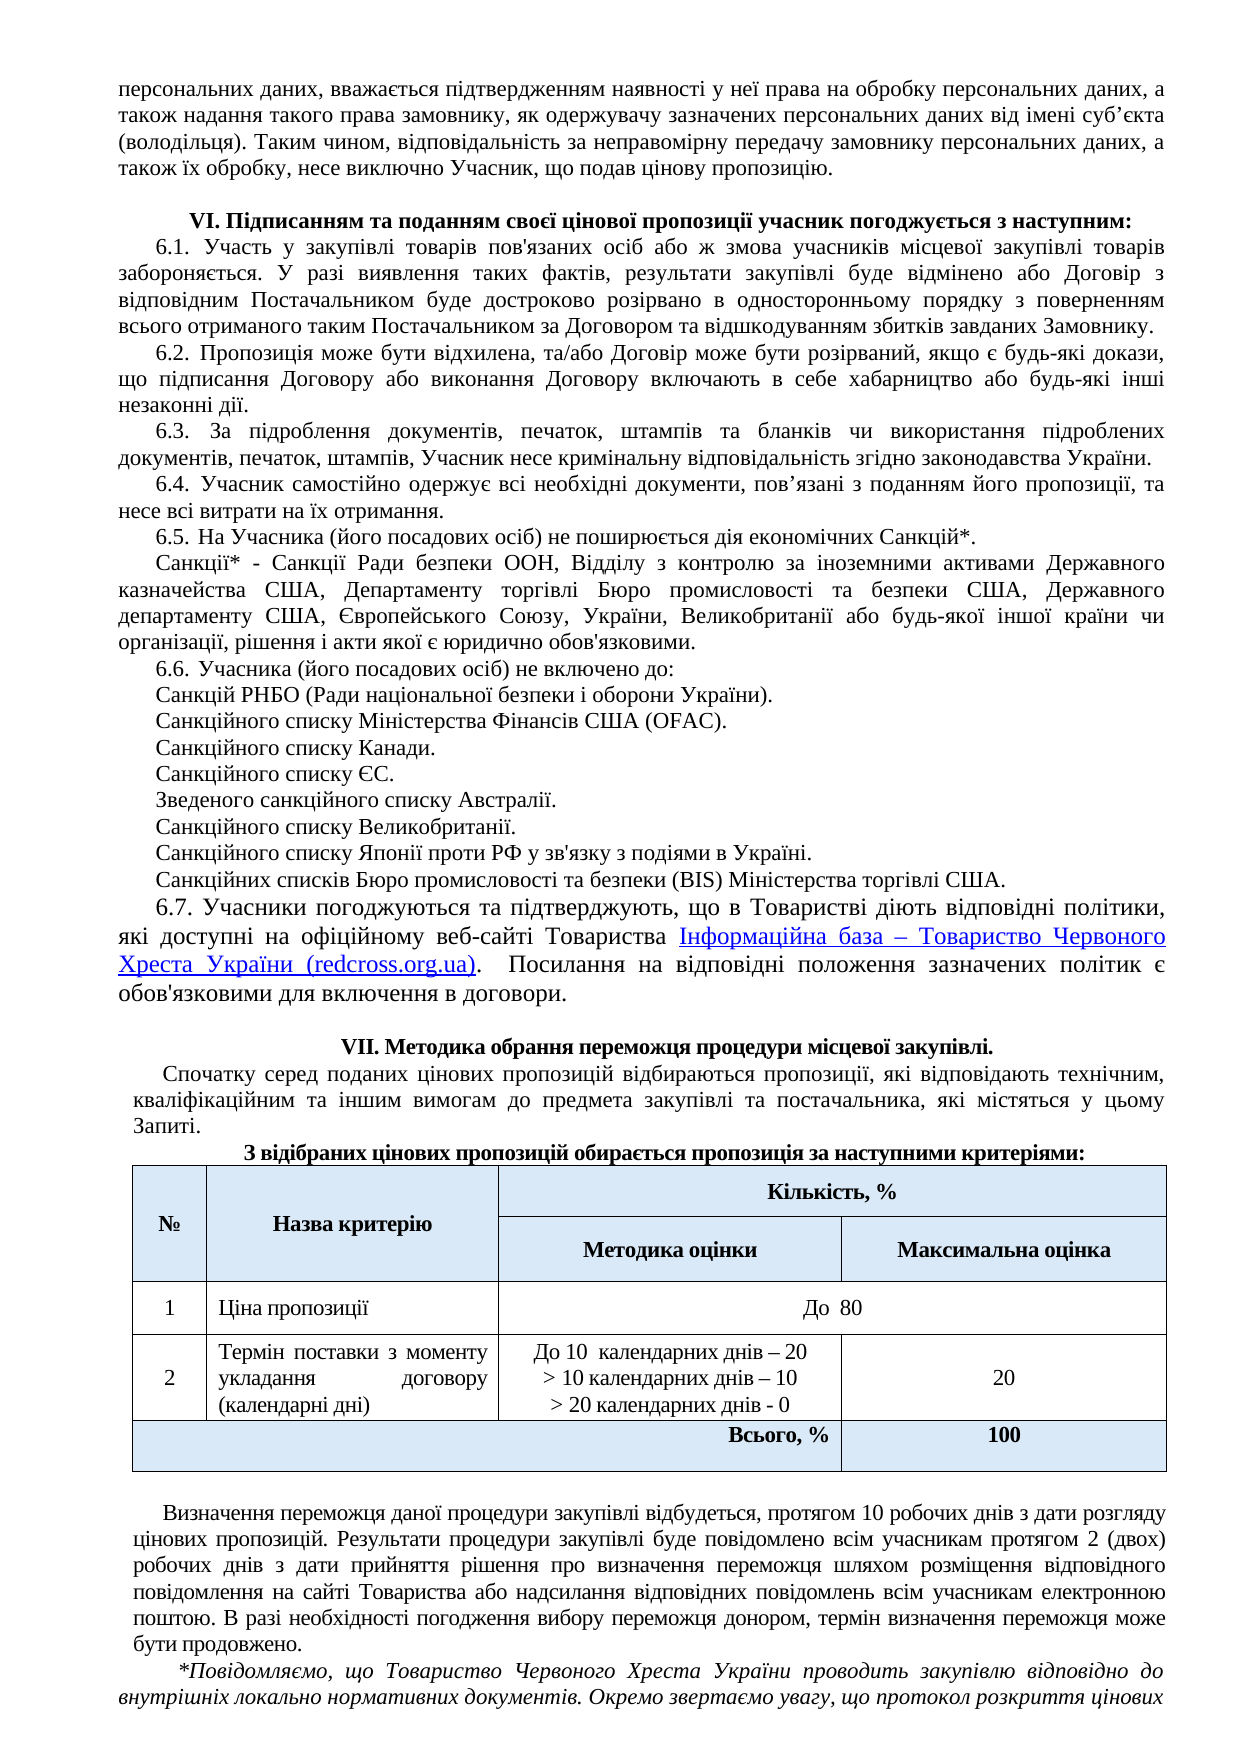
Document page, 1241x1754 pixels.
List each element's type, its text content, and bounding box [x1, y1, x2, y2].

text Санкційного списку Японії проти РФ у зв'язку з подіями в Україні. [118, 839, 1167, 866]
table_cell 100 [842, 1421, 1166, 1471]
table_header Назва критерію [207, 1166, 498, 1281]
text VII. Методика обрання переможця процедури місцевої закупівлі. [133, 1033, 1167, 1060]
text 6.7. Учасники погоджуються та підтверджують, що в Товаристві діють відповідні політики, які доступні на офіційному веб-сайті Товариства Інформаційна база – Товариство Червоного Хреста України (redcross.org.ua). Посилання на відповідні положення зазначених політик є обов'язковими для включення в договори. [118, 892, 1167, 1007]
text Санкційного списку Канади. [118, 734, 1167, 760]
text VI. Підписанням та поданням своєї цінової пропозиції учасник погоджується з наступним: [118, 207, 1167, 233]
list На Учасника (його посадових осіб) не поширюється дія економічних Санкцій*. [118, 523, 1167, 549]
text Санкційного списку ЄС. [118, 760, 1167, 787]
table_cell Ціна пропозиції [207, 1282, 498, 1334]
list Пропозиція може бути відхилена, та/або Договір може бути розірваний, якщо є будь-які докази, що підписання Договору або виконання Договору включають в себе хабарництво або будь-які інші незаконні дії. [118, 338, 1167, 418]
table_cell До 10 календарних днів – 20 > 10 календарних днів – 10 > 20 календарних днів - 0 [499, 1335, 841, 1420]
table_cell До 80 [499, 1282, 1166, 1334]
list За підроблення документів, печаток, штампів та бланків чи використання підроблених документів, печаток, штампів, Учасник несе кримінальну відповідальність згідно законодавства України. [118, 418, 1167, 470]
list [118, 75, 1167, 180]
text Санкційних списків Бюро промисловості та безпеки (BIS) Міністерства торгівлі США. [118, 866, 1167, 892]
text Санкційного списку Великобританії. [118, 813, 1167, 839]
table_cell 20 [842, 1335, 1166, 1420]
text Санкції* - Санкції Ради безпеки ООН, Відділу з контролю за іноземними активами Державного казначейства США, Департаменту торгівлі Бюро промисловості та безпеки США, Державного департаменту США, Європейського Союзу, України, Великобританії або будь-якої іншої країни чи організації, рішення і акти якої є юридично обов'язковими. [118, 549, 1167, 655]
table_cell Максимальна оцінка [842, 1217, 1166, 1281]
table_cell Всього, % [133, 1421, 841, 1471]
text Визначення переможця даної процедури закупівлі відбудеться, протягом 10 робочих днів з дати розгляду цінових пропозицій. Результати процедури закупівлі буде повідомлено всім учасникам протягом 2 (двох) робочих днів з дати прийняття рішення про визначення переможця шляхом розміщення відповідного повідомлення на сайті Товариства або надсилання відповідних повідомлень всім учасникам електронною поштою. В разі необхідності погодження вибору переможця донором, термін визначення переможця може бути продовжено. [133, 1499, 1167, 1657]
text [118, 1657, 1167, 1709]
text Санкційного списку Міністерства Фінансів США (OFAC). [118, 707, 1167, 734]
text З відібраних цінових пропозицій обирається пропозиція за наступними критеріями: [133, 1139, 1167, 1165]
text Санкцій РНБО (Ради національної безпеки і оборони України). [118, 681, 1167, 707]
table_cell Термін поставки з моменту укладання договору (календарні дні) [207, 1335, 498, 1420]
text Зведеного санкційного списку Австралії. [118, 787, 1167, 813]
table_cell Методика оцінки [499, 1217, 841, 1281]
list Учасник самостійно одержує всі необхідні документи, пов’язані з поданням його пропозиції, та несе всі витрати на їх отримання. [118, 470, 1167, 523]
list Учасника (його посадових осіб) не включено до: [118, 655, 1167, 681]
table_cell 1 [133, 1282, 206, 1334]
table_header Кількість, % [499, 1166, 1166, 1216]
list Участь у закупівлі товарів пов'язаних осіб або ж змова учасників місцевої закупівлі товарів забороняється. У разі виявлення таких фактів, результати закупівлі буде відмінено або Договір з відповідним Постачальником буде достроково розірвано в односторонньому порядку з поверненням всього отриманого таким Постачальником за Договором та відшкодуванням збитків завданих Замовнику. [118, 233, 1167, 338]
table_cell 2 [133, 1335, 206, 1420]
text Спочатку серед поданих цінових пропозицій відбираються пропозиції, які відповідають технічним, кваліфікаційним та іншим вимогам до предмета закупівлі та постачальника, які містяться у цьому Запиті. [133, 1060, 1167, 1139]
table_header № [133, 1166, 206, 1281]
